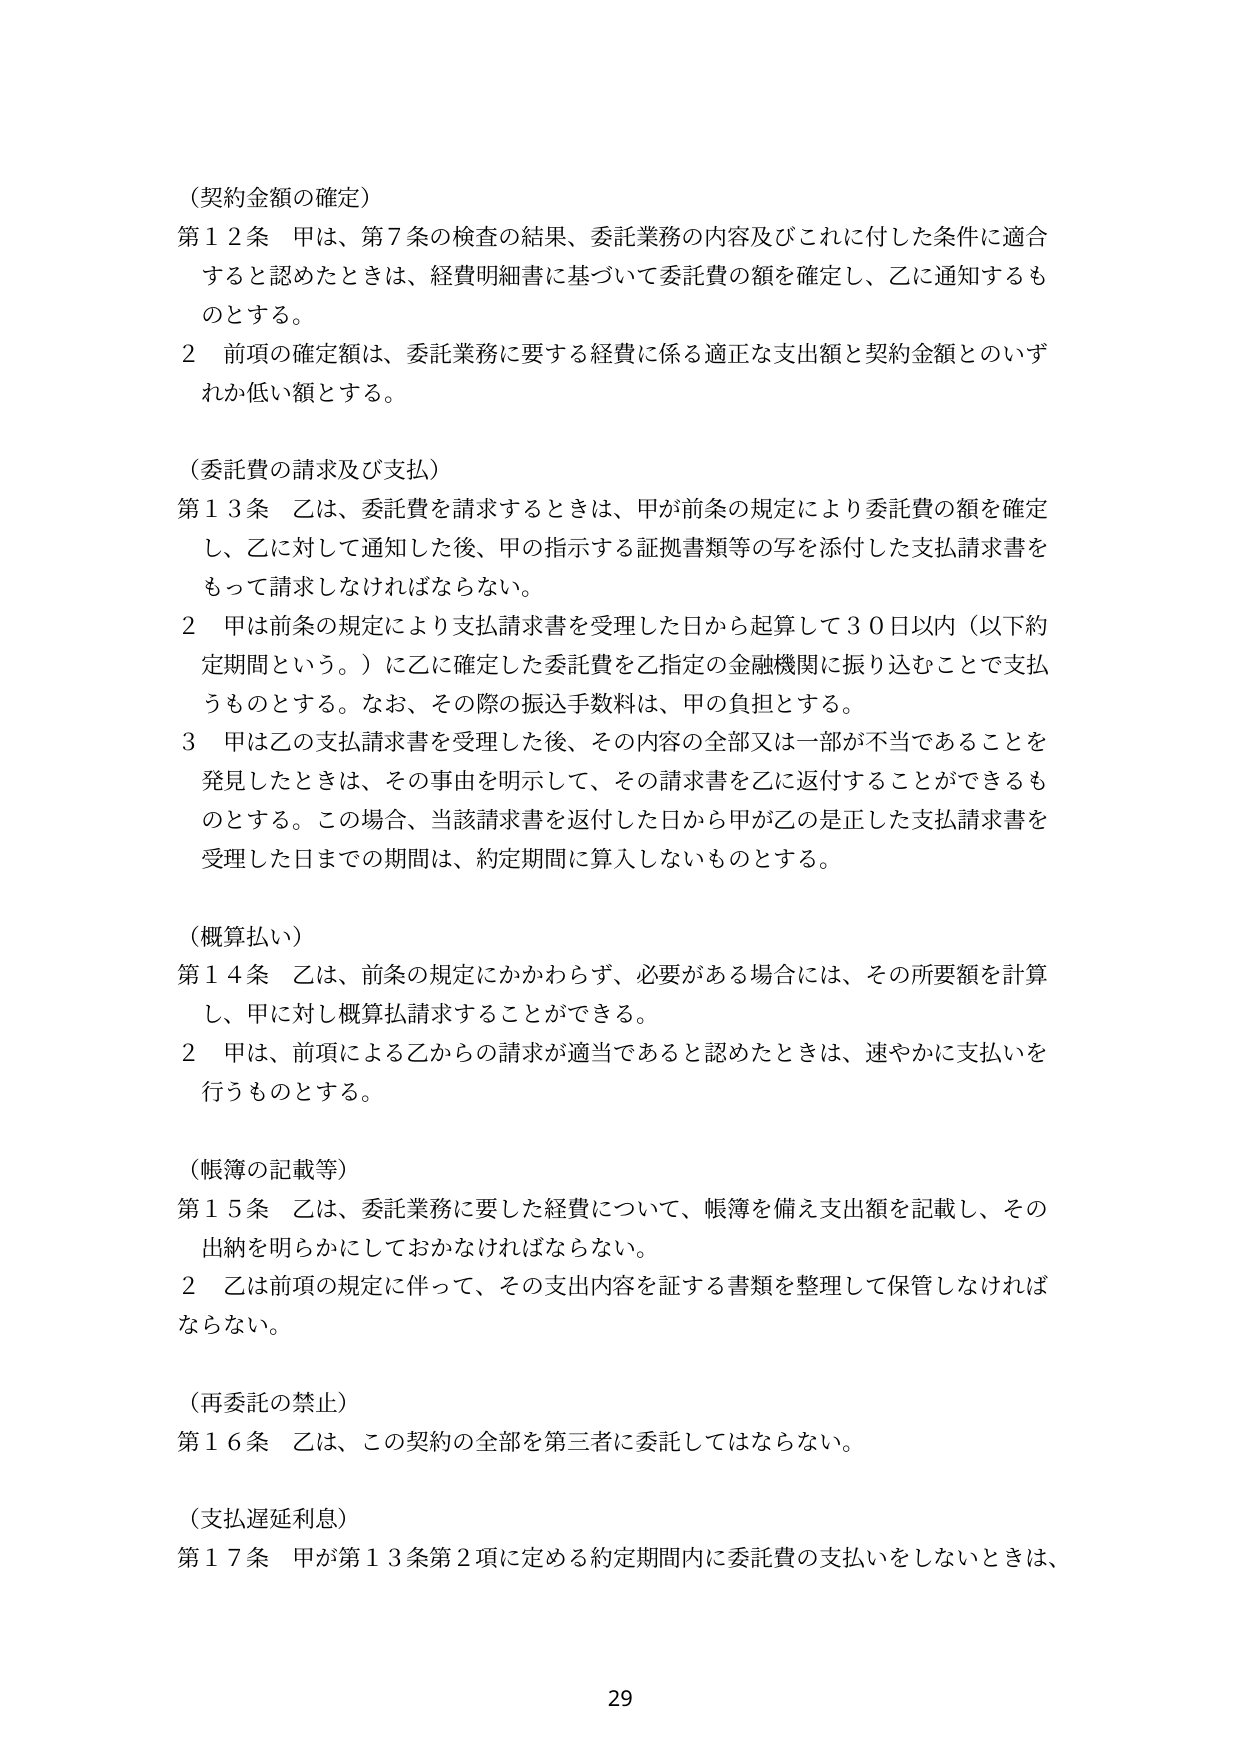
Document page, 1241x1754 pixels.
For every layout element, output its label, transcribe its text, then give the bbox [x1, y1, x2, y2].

text ２ 甲は、前項による乙からの請求が適当であると認めたときは、速やかに支払いを行うものとする。 [177, 1032, 1063, 1110]
text ２ 甲は前条の規定により支払請求書を受理した日から起算して３０日以内（以下約定期間という。）に乙に確定した委託費を乙指定の金融機関に振り込むことで支払うものとする。なお、その際の振込手数料は、甲の負担とする。 [177, 605, 1063, 722]
text 第１３条 乙は、委託費を請求するときは、甲が前条の規定により委託費の額を確定し、乙に対して通知した後、甲の指示する証拠書類等の写を添付した支払請求書をもって請求しなければならない。 [177, 488, 1063, 605]
text （委託費の請求及び支払） [177, 449, 1063, 488]
text （再委託の禁止） [177, 1382, 1063, 1421]
text （概算払い） [177, 916, 1063, 955]
text ２ 乙は前項の規定に伴って、その支出内容を証する書類を整理して保管しなければならない。 [177, 1266, 1063, 1343]
text 第１５条 乙は、委託業務に要した経費について、帳簿を備え支出額を記載し、その出納を明らかにしておかなければならない。 [177, 1188, 1063, 1266]
text ３ 甲は乙の支払請求書を受理した後、その内容の全部又は一部が不当であることを発見したときは、その事由を明示して、その請求書を乙に返付することができるものとする。この場合、当該請求書を返付した日から甲が乙の是正した支払請求書を受理した日までの期間は、約定期間に算入しないものとする。 [177, 722, 1063, 877]
text （契約金額の確定） [177, 178, 1063, 216]
text ２ 前項の確定額は、委託業務に要する経費に係る適正な支出額と契約金額とのいずれか低い額とする。 [177, 333, 1063, 411]
text （支払遅延利息） [177, 1499, 1063, 1537]
text 第１２条 甲は、第７条の検査の結果、委託業務の内容及びこれに付した条件に適合すると認めたときは、経費明細書に基づいて委託費の額を確定し、乙に通知するものとする。 [177, 216, 1063, 333]
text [177, 1537, 1063, 1576]
text 第１４条 乙は、前条の規定にかかわらず、必要がある場合には、その所要額を計算し、甲に対し概算払請求することができる。 [177, 955, 1063, 1032]
text （帳簿の記載等） [177, 1149, 1063, 1188]
text 第１６条 乙は、この契約の全部を第三者に委託してはならない。 [177, 1421, 1063, 1460]
